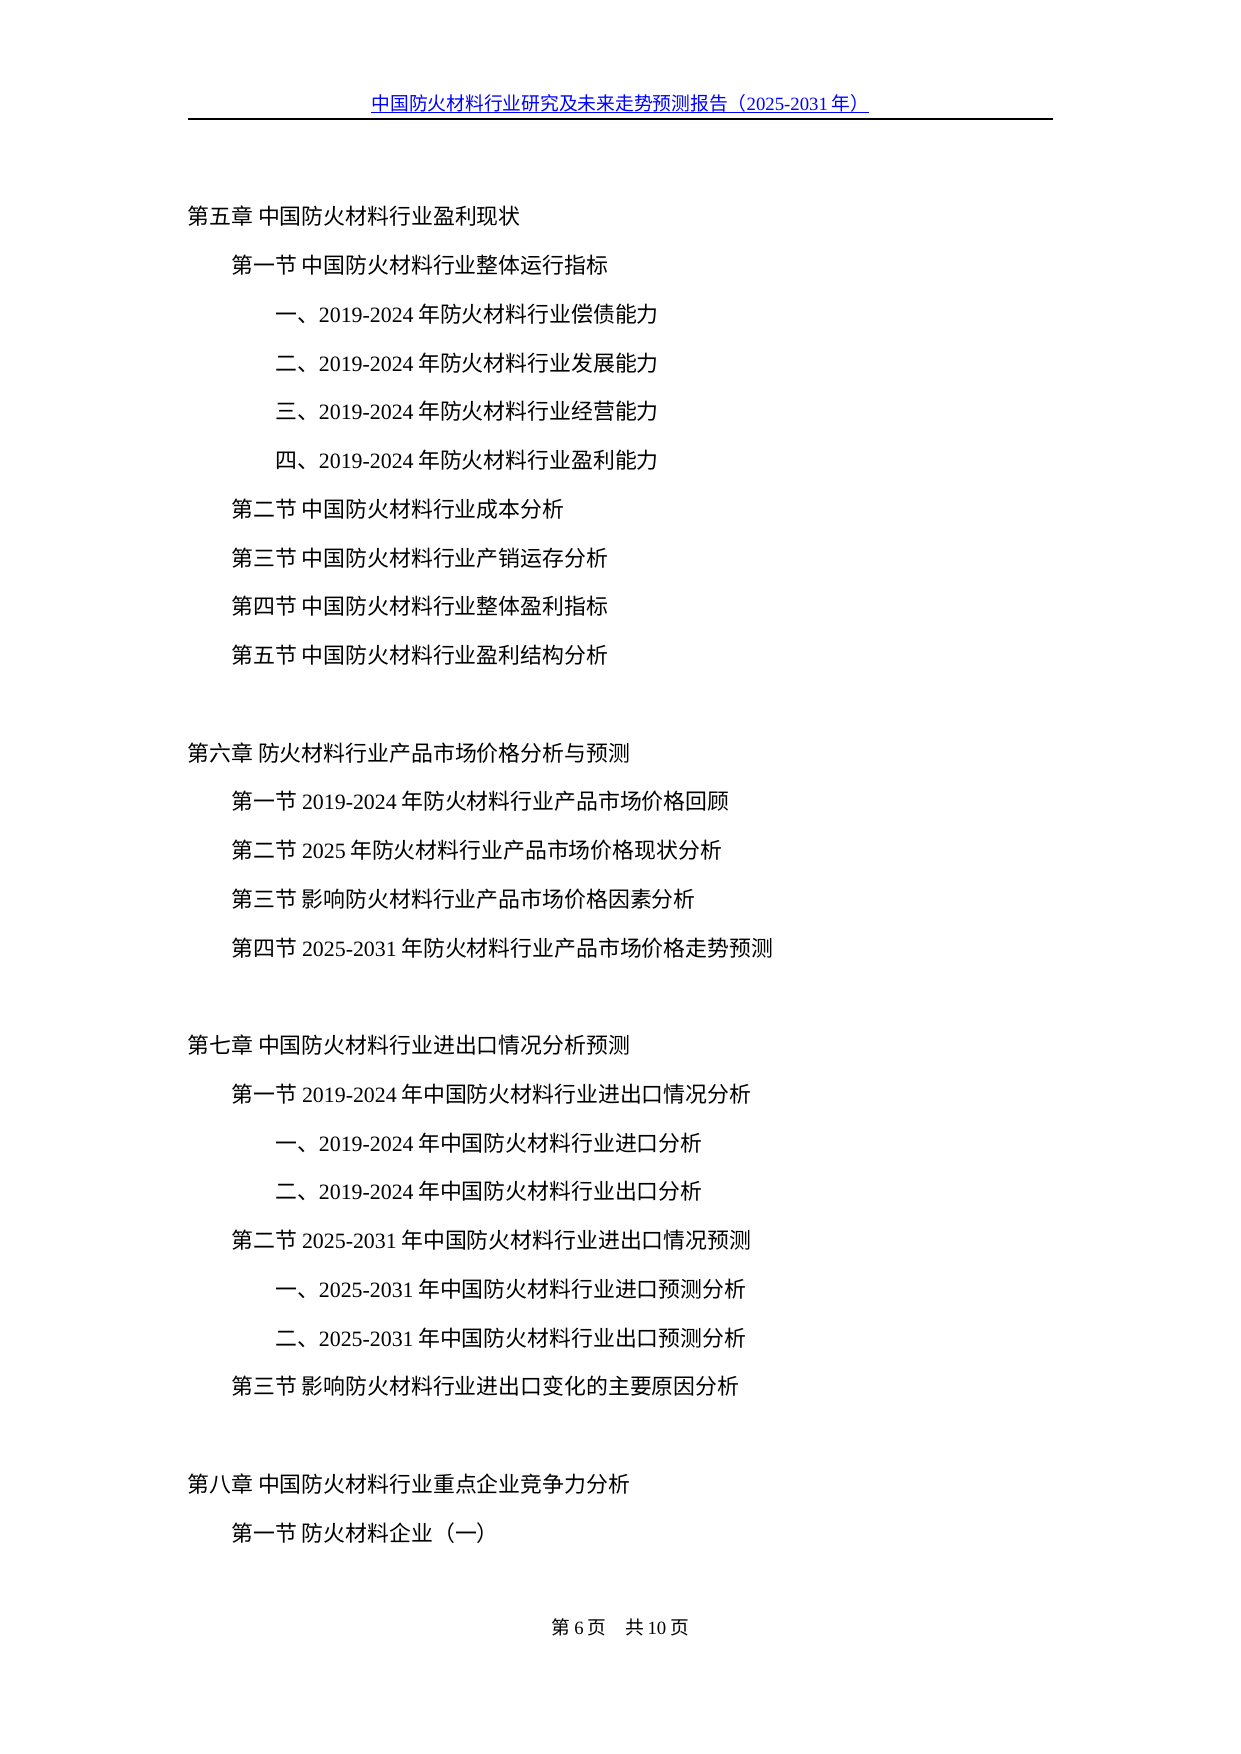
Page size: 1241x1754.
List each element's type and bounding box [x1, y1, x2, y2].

text [187, 150, 1053, 1548]
